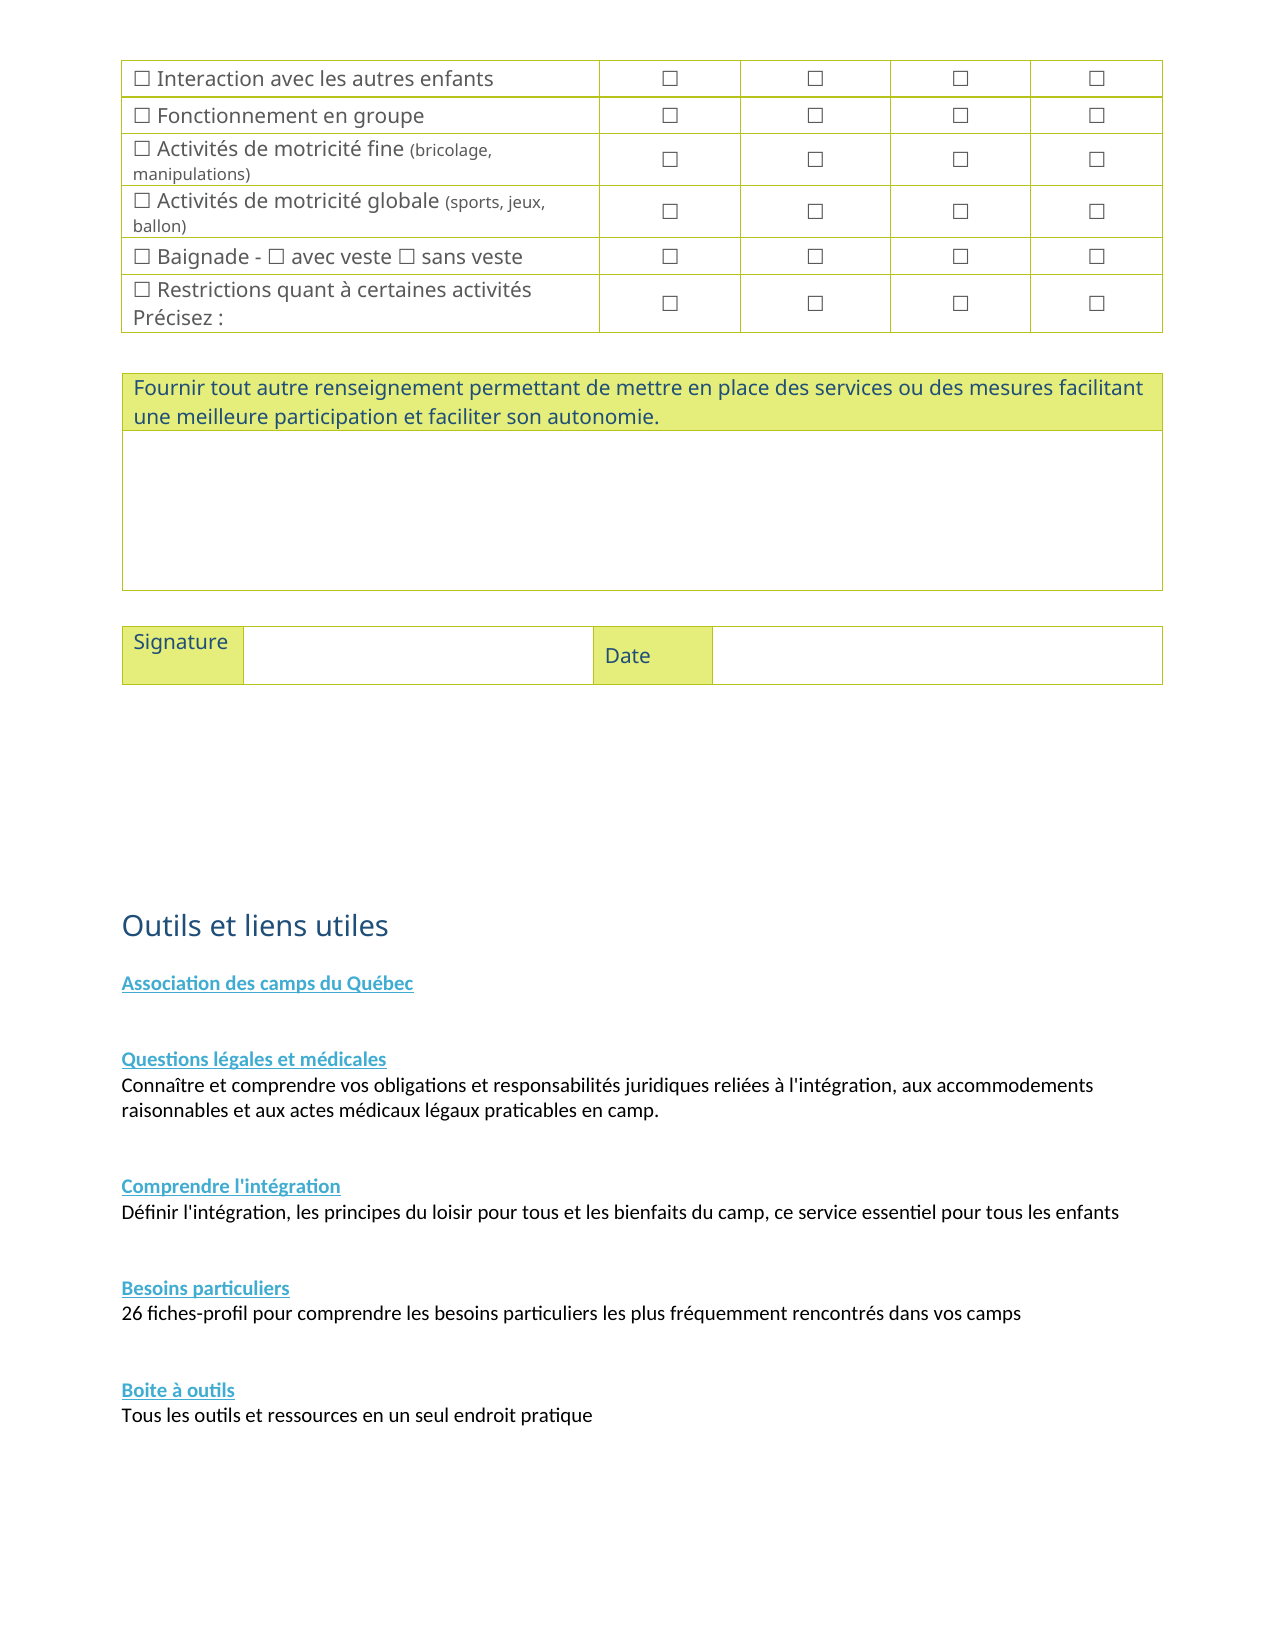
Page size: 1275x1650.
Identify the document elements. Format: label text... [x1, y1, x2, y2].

table_cell [1031, 238, 1162, 274]
text Définir l'intégration, les principes du loisir pour tous et les bienfaits du camp, ce service essentiel pour tous les enfants [121, 1199, 1162, 1224]
table_cell [741, 275, 890, 332]
table_header Fournir tout autre renseignement permettant de mettre en place des services ou des mesures facilitant une meilleure participation et faciliter son autonomie. [123, 374, 1162, 430]
table_cell Restrictions quant à certaines activités Précisez : [122, 275, 599, 332]
table_cell Activités de motricité fine (bricolage, manipulations) [122, 134, 599, 185]
table_cell Interaction avec les autres enfants [122, 61, 599, 96]
table_cell [1031, 134, 1162, 185]
table_cell [1031, 186, 1162, 237]
table_cell [1031, 61, 1162, 96]
table_cell Activités de motricité globale (sports, jeux, ballon) [122, 186, 599, 237]
table_cell [891, 61, 1030, 96]
table_cell [600, 275, 740, 332]
table_header [713, 627, 1162, 684]
table_cell [891, 238, 1030, 274]
text Connaître et comprendre vos obligations et responsabilités juridiques reliées à l'intégration, aux accommodements raisonnables et aux actes médicaux légaux praticables en camp. [121, 1072, 1162, 1123]
table_cell [741, 98, 890, 133]
table_cell [741, 238, 890, 274]
table_cell [600, 98, 740, 133]
text Outils et liens utiles [121, 905, 1162, 945]
text Besoins particuliers [121, 1275, 1162, 1301]
table_cell [1031, 98, 1162, 133]
text Association des camps du Québec [121, 970, 1162, 996]
table_cell [891, 98, 1030, 133]
table_cell [741, 61, 890, 96]
table_cell [1031, 275, 1162, 332]
text Comprendre l'intégration [121, 1173, 1162, 1199]
table_cell [741, 186, 890, 237]
text 26 fiches-profil pour comprendre les besoins particuliers les plus fréquemment rencontrés dans vos camps [121, 1301, 1162, 1326]
table_cell [600, 186, 740, 237]
table_cell [600, 61, 740, 96]
table_cell [741, 134, 890, 185]
table_header [244, 627, 593, 684]
text Questions légales et médicales [84, 1046, 1162, 1072]
table_cell [600, 134, 740, 185]
text Boite à outils [121, 1377, 1162, 1402]
table_cell [123, 431, 1162, 589]
table_cell Baignade - avec veste sans veste [122, 238, 599, 274]
text Tous les outils et ressources en un seul endroit pratique [84, 1402, 1162, 1428]
table_cell [891, 134, 1030, 185]
table_cell [891, 275, 1030, 332]
table_header Signature [123, 627, 243, 684]
table_header Date [594, 627, 712, 684]
table_cell Fonctionnement en groupe [122, 98, 599, 133]
table_cell [600, 238, 740, 274]
table_cell [891, 186, 1030, 237]
